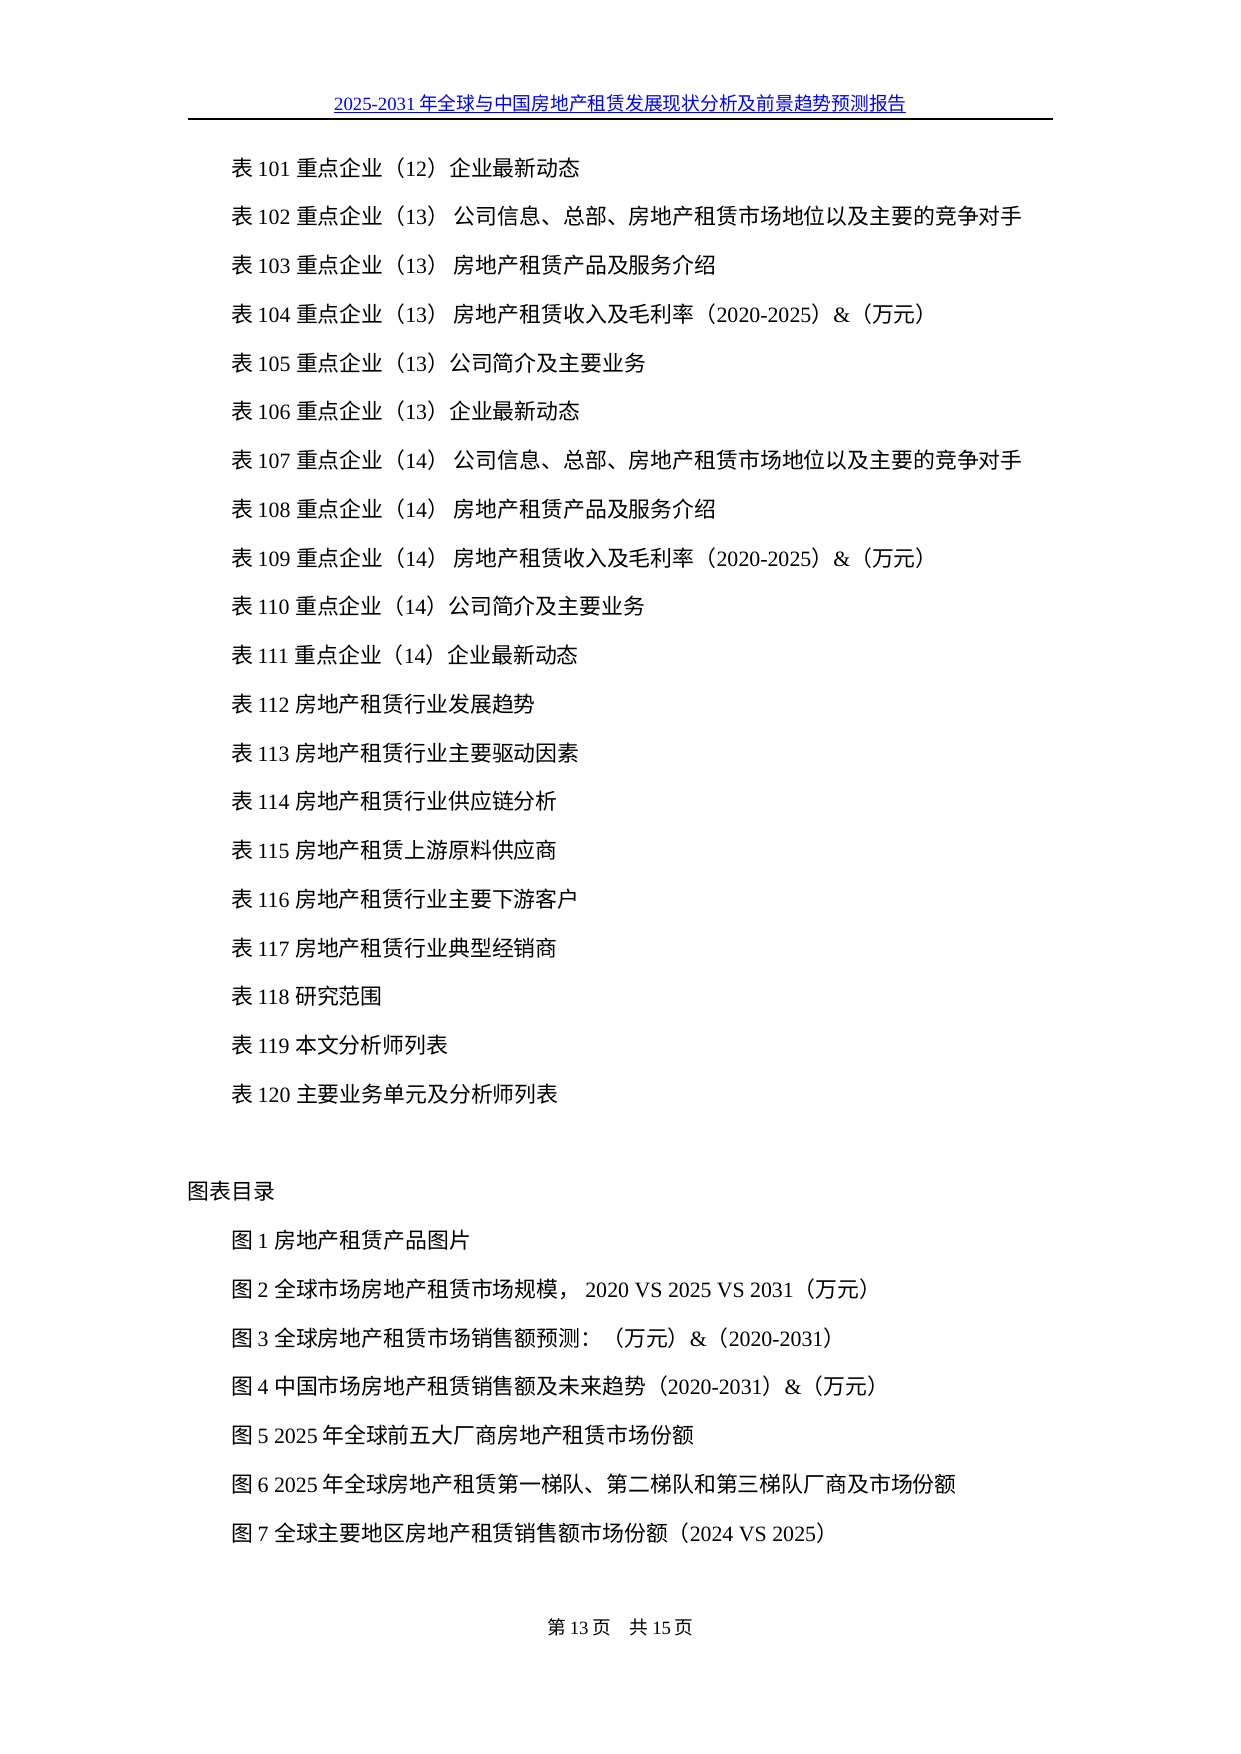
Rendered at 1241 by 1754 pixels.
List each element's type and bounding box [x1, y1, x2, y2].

text [187, 150, 1053, 1548]
